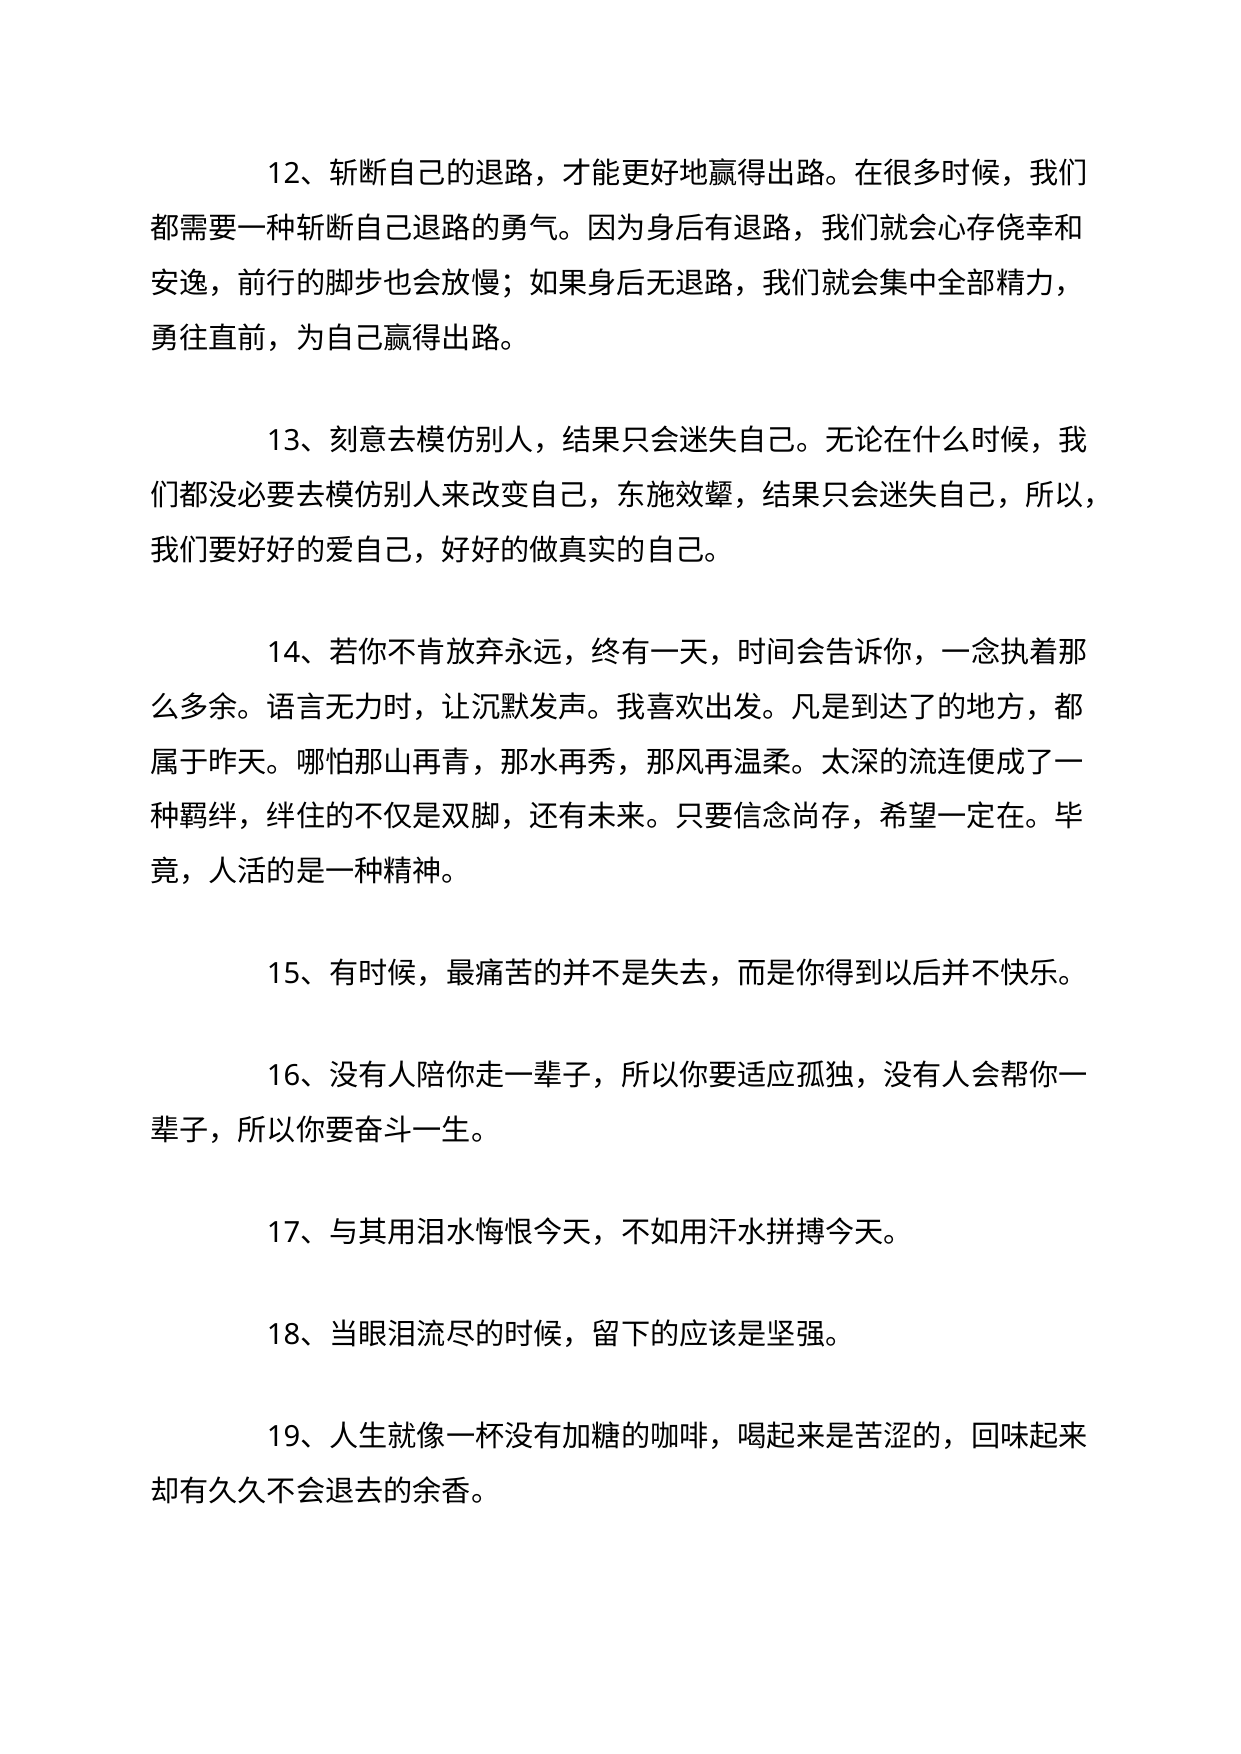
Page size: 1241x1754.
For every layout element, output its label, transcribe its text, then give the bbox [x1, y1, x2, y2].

text 13、刻意去模仿别人，结果只会迷失自己。无论在什么时候，我们都没必要去模仿别人来改变自己，东施效颦，结果只会迷失自己，所以，我们要好好的爱自己，好好的做真实的自己。 [150, 417, 1090, 569]
text 17、与其用泪水悔恨今天，不如用汗水拼搏今天。 [150, 1208, 1090, 1251]
text 14、若你不肯放弃永远，终有一天，时间会告诉你，一念执着那么多余。语言无力时，让沉默发声。我喜欢出发。凡是到达了的地方，都属于昨天。哪怕那山再青，那水再秀，那风再温柔。太深的流连便成了一种羁绊，绊住的不仅是双脚，还有未来。只要信念尚存，希望一定在。毕竟，人活的是一种精神。 [150, 628, 1090, 890]
text 19、人生就像一杯没有加糖的咖啡，喝起来是苦涩的，回味起来却有久久不会退去的余香。 [150, 1412, 1090, 1510]
text 18、当眼泪流尽的时候，留下的应该是坚强。 [150, 1310, 1090, 1353]
text 16、没有人陪你走一辈子，所以你要适应孤独，没有人会帮你一辈子，所以你要奋斗一生。 [150, 1052, 1090, 1149]
text 15、有时候，最痛苦的并不是失去，而是你得到以后并不快乐。 [150, 950, 1090, 992]
text 12、斩断自己的退路，才能更好地赢得出路。在很多时候，我们都需要一种斩断自己退路的勇气。因为身后有退路，我们就会心存侥幸和安逸，前行的脚步也会放慢；如果身后无退路，我们就会集中全部精力，勇往直前，为自己赢得出路。 [150, 150, 1090, 357]
